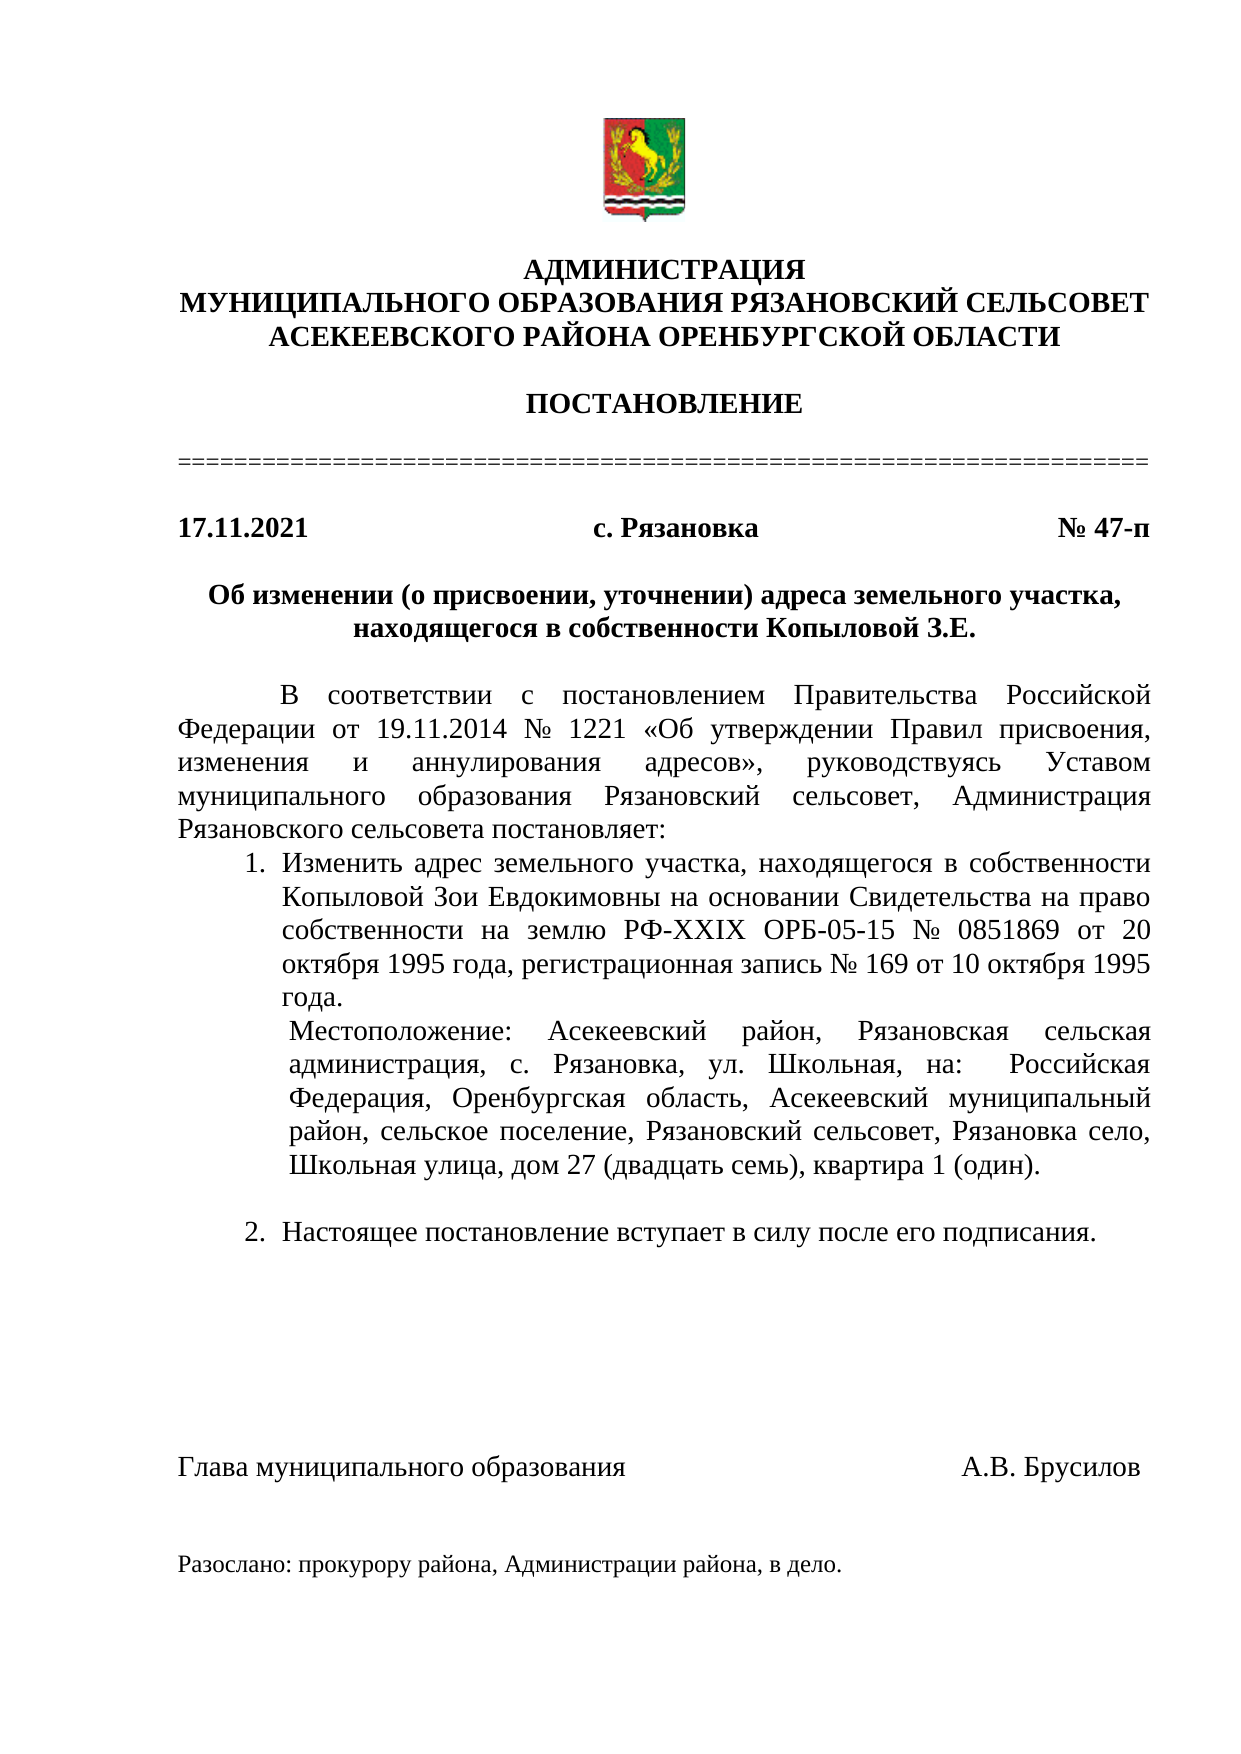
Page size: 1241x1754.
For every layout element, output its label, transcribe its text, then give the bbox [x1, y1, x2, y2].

text Об изменении (о присвоении, уточнении) адреса земельного участка, находящегося в собственности Копыловой З.Е. [177, 577, 1152, 644]
text Глава муниципального образования А.В. Брусилов [177, 1449, 1152, 1482]
text 17.11.2021 с. Рязановка № 47-п [177, 510, 1152, 543]
text МУНИЦИПАЛЬНОГО ОБРАЗОВАНИЯ РЯЗАНОВСКИЙ СЕЛЬСОВЕТ АСЕКЕЕВСКОГО РАЙОНА ОРЕНБУРГСКОЙ ОБЛАСТИ [177, 285, 1152, 352]
text ===================================================================== [177, 419, 1152, 476]
text Местоположение: Асекеевский район, Рязановская сельская администрация, с. Рязановка, ул. Школьная, на: Российская Федерация, Оренбургская область, Асекеевский муниципальный район, сельское поселение, Рязановский сельсовет, Рязановка село, Школьная улица, дом 27 (двадцать семь), квартира 1 (один). [288, 1013, 1152, 1181]
text АДМИНИСТРАЦИЯ [177, 252, 1152, 285]
picture [602, 118, 686, 222]
text В соответствии с постановлением Правительства Российской Федерации от 19.11.2014 № 1221 «Об утверждении Правил присвоения, изменения и аннулирования адресов», руководствуясь Уставом муниципального образования Рязановский сельсовет, Администрация Рязановского сельсовета постановляет: [177, 677, 1152, 845]
list Настоящее постановление вступает в силу после его подписания. [244, 1214, 1152, 1248]
text Разослано: прокурору района, Администрации района, в дело. [177, 1549, 1152, 1578]
list Изменить адрес земельного участка, находящегося в собственности Копыловой Зои Евдокимовны на основании Свидетельства на право собственности на землю РФ-ХХIХ ОРБ-05-15 № 0851869 от 20 октября 1995 года, регистрационная запись № 169 от 10 октября 1995 года. [244, 845, 1152, 1013]
text ПОСТАНОВЛЕНИЕ [177, 386, 1152, 419]
